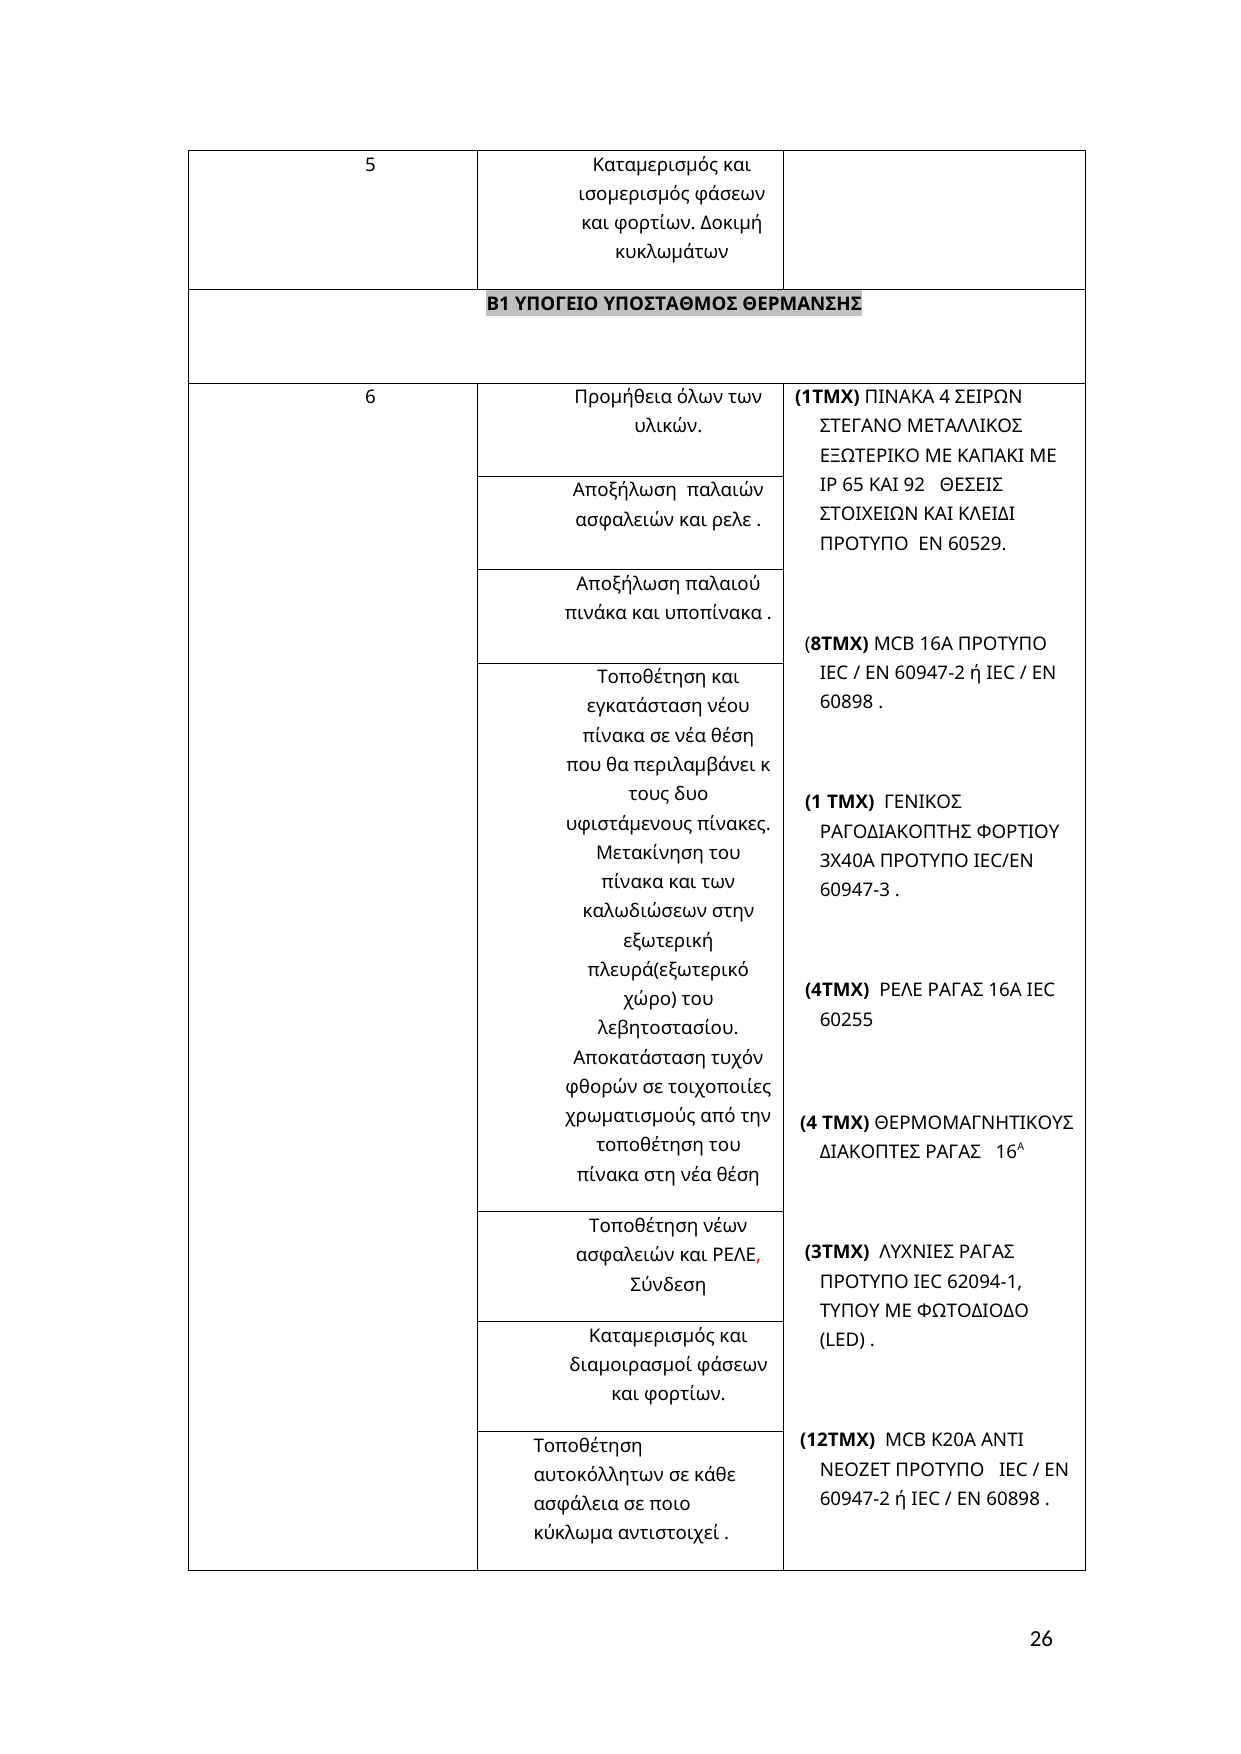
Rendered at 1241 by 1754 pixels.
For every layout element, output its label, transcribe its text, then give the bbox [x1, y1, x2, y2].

table_cell Καταμερισμός και ισομερισμός φάσεων και φορτίων. Δοκιμή κυκλωμάτων [478, 151, 783, 289]
table_cell (1ΤΜΧ) ΠΙΝΑΚΑ 4 ΣΕΙΡΩΝ ΣΤΕΓΑΝΟ ΜΕΤΑΛΛΙΚΟΣ ΕΞΩΤΕΡΙΚΟ ΜΕ ΚΑΠΑΚΙ ME IP 65 KAI 92 ΘΕΣΕΙΣ ΣΤΟΙΧΕΙΩΝ ΚΑΙ ΚΛΕΙΔΙ ΠΡΟΤΥΠΟ EN 60529. (8ΤΜΧ) MCB 16A ΠΡΟΤΥΠΟ IEC / EN 60947-2 ή IEC / EN 60898 . (1 TMX) ΓΕΝΙΚΟΣ ΡΑΓΟΔΙΑΚΟΠΤΗΣ ΦΟΡΤΙΟΥ 3Χ40Α ΠΡΟΤΥΠΟ IEC/EN 60947-3 . (4ΤΜΧ) ΡΕΛΕ ΡΑΓΑΣ 16Α IEC 60255 (4 ΤΜΧ) ΘΕΡΜΟΜΑΓΝΗΤΙΚΟΥΣ ΔΙΑΚΟΠΤΕΣ ΡΑΓΑΣ 16Α (3ΤΜΧ) ΛΥΧΝΙΕΣ ΡΑΓΑΣ ΠΡΟΤΥΠΟ IEC 62094-1, ΤΥΠΟΥ ΜΕ ΦΩΤΟΔΙΟΔΟ (LED) . (12ΤΜΧ) MCB Κ20Α ANTI NEOZET ΠΡΟΤΥΠΟ IEC / EN 60947-2 ή IEC / EN 60898 . (2ΤΜΧ) MCB 2Χ25Α ΠΡΟΤΥΠΟ IEC / EN 60947-2 ή IEC / EN 60898 . (1ΤΜΧ) ELECTRONIC CONTROL LEVEL RELAY 0-5KM. (40ΤΜΧ) ΑΥΤΟΚΟΛΛΗΤΑ ΤΑΜΠΕΛΑΚΙΑ. (12 ΜΕΤΡΑ ) ΜΕΤΑΛΛΙΚΗ ΣΧΑΡΑ 100Χ200. (12 ΜΕΤΡΑ ) ΚΑΠΑΚΙ ΣΧΑΡΑΣ 100Χ200. [784, 384, 1085, 1570]
table_cell Τοποθέτηση νέων ασφαλειών και ΡΕΛΕ, Σύνδεση [478, 1212, 783, 1321]
table_cell Προμήθεια όλων των υλικών. [478, 384, 783, 476]
table_cell Αποξήλωση παλαιού πινάκα και υποπίνακα . [478, 570, 783, 662]
table_cell 5 [189, 151, 477, 289]
table_cell Τοποθέτηση αυτοκόλλητων σε κάθε ασφάλεια σε ποιο κύκλωμα αντιστοιχεί . [478, 1432, 783, 1570]
table_cell Καταμερισμός και διαμοιρασμοί φάσεων και φορτίων. [478, 1322, 783, 1431]
table_cell Β1 ΥΠΟΓΕΙΟ ΥΠΟΣΤΑΘΜΟΣ ΘΕΡΜΑΝΣΗΣ [189, 290, 1085, 382]
table_cell 6 [189, 384, 477, 1570]
table_cell [784, 151, 1085, 289]
table_cell Τοποθέτηση και εγκατάσταση νέου πίνακα σε νέα θέση που θα περιλαμβάνει κ τους δυο υφιστάμενους πίνακες. Μετακίνηση του πίνακα και των καλωδιώσεων στην εξωτερική πλευρά(εξωτερικό χώρο) του λεβητοστασίου. Αποκατάσταση τυχόν φθορών σε τοιχοποιίες χρωματισμούς από την τοποθέτηση του πίνακα στη νέα θέση [478, 664, 783, 1211]
table_cell Αποξήλωση παλαιών ασφαλειών και ρελε . [478, 477, 783, 569]
